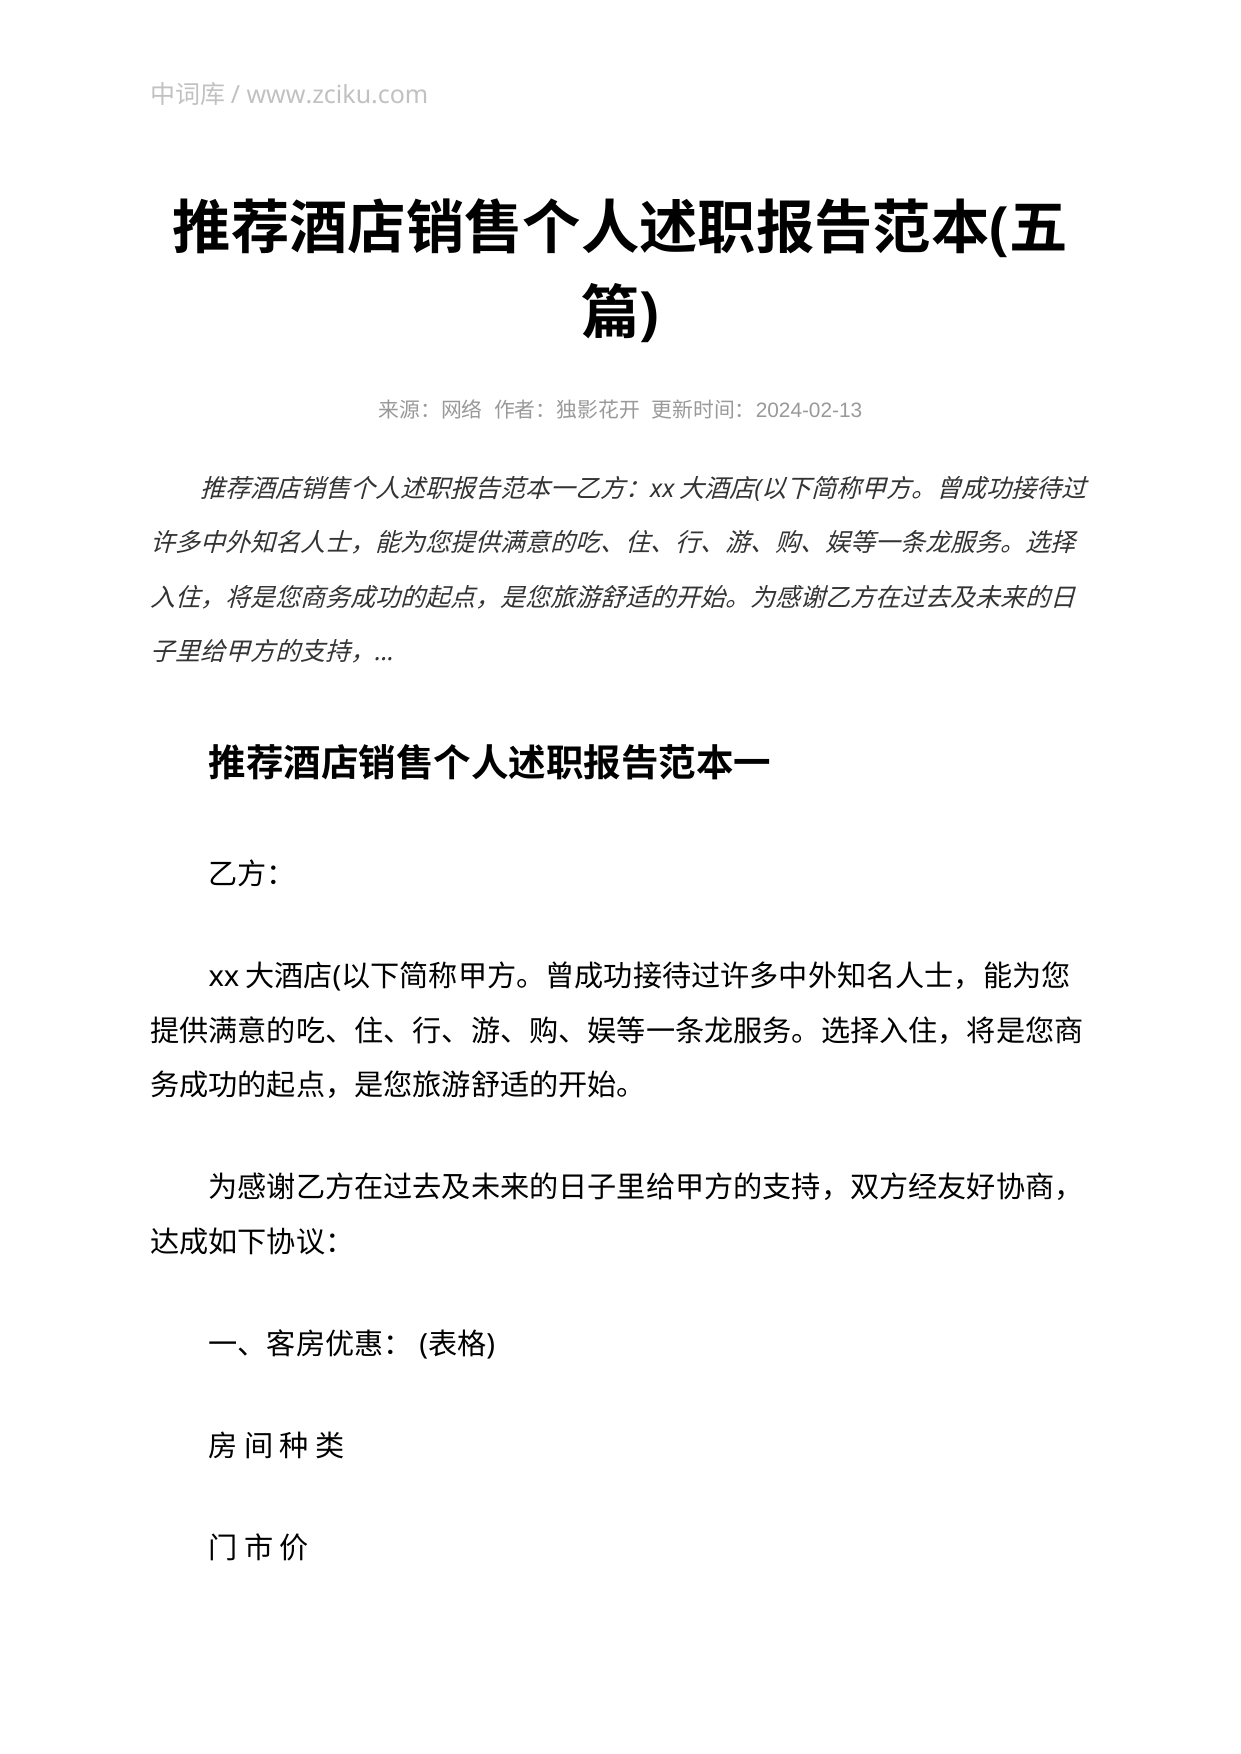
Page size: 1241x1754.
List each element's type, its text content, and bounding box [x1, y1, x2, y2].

text 推荐酒店销售个人述职报告范本一乙方：xx大酒店(以下简称甲方。曾成功接待过许多中外知名人士，能为您提供满意的吃、住、行、游、购、娱等一条龙服务。选择入住，将是您商务成功的起点，是您旅游舒适的开始。为感谢乙方在过去及未来的日子里给甲方的支持，... [150, 468, 1090, 668]
text 门 市 价 [150, 1524, 1090, 1566]
text 为感谢乙方在过去及未来的日子里给甲方的支持，双方经友好协商，达成如下协议： [150, 1164, 1090, 1261]
text xx大酒店(以下简称甲方。曾成功接待过许多中外知名人士，能为您提供满意的吃、住、行、游、购、娱等一条龙服务。选择入住，将是您商务成功的起点，是您旅游舒适的开始。 [150, 952, 1090, 1104]
text 一、客房优惠： (表格) [150, 1320, 1090, 1363]
text 乙方： [150, 850, 1090, 893]
text 推荐酒店销售个人述职报告范本一 [150, 733, 1090, 787]
subtitle 推荐酒店销售个人述职报告范本(五篇) [150, 181, 1090, 351]
text 来源：网络 作者：独影花开 更新时间：2024-02-13 [150, 398, 1090, 422]
text 房 间 种 类 [150, 1422, 1090, 1465]
